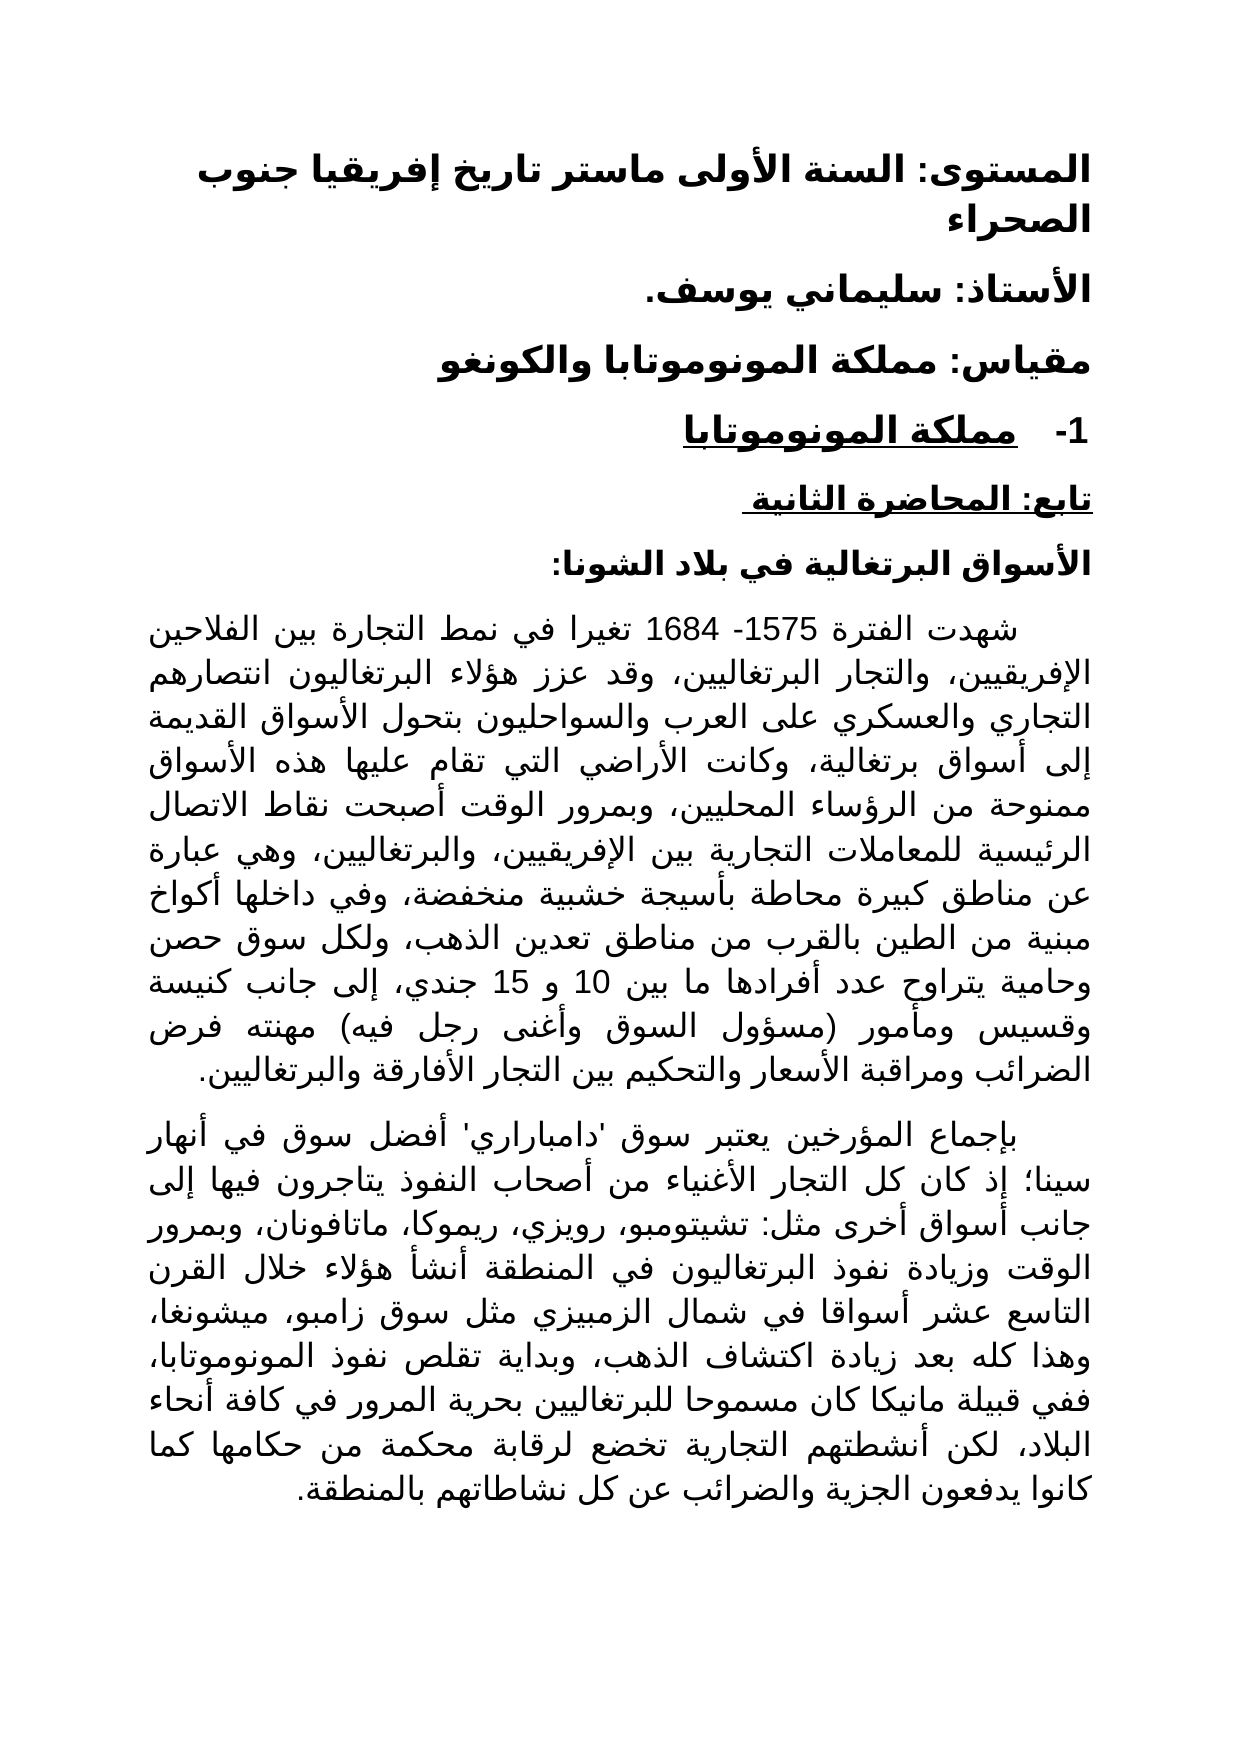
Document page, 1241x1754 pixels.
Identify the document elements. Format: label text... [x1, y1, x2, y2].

text الأستاذ: سليماني يوسف. [148, 268, 1093, 311]
text المستوى: السنة الأولى ماستر تاريخ إفريقيا جنوب الصحراء [148, 148, 1093, 240]
text الأسواق البرتغالية في بلاد الشونا: [148, 544, 1093, 582]
text شهدت الفترة 1575- 1684 تغيرا في نمط التجارة بين الفلاحين الإفريقيين، والتجار البرتغاليين، وقد عزز هؤلاء البرتغاليون انتصارهم التجاري والعسكري على العرب والسواحليون بتحول الأسواق القديمة إلى أسواق برتغالية، وكانت الأراضي التي تقام عليها هذه الأسواق ممنوحة من الرؤساء المحليين، وبمرور الوقت أصبحت نقاط الاتصال الرئيسية للمعاملات التجارية بين الإفريقيين، والبرتغاليين، وهي عبارة عن مناطق كبيرة محاطة بأسيجة خشبية منخفضة، وفي داخلها أكواخ مبنية من الطين بالقرب من مناطق تعدين الذهب، ولكل سوق حصن وحامية يتراوح عدد أفرادها ما بين 10 و 15 جندي، إلى جانب كنيسة وقسيس ومأمور (مسؤول السوق وأغنى رجل فيه) مهنته فرض الضرائب ومراقبة الأسعار والتحكيم بين التجار الأفارقة والبرتغاليين. [148, 609, 1093, 1089]
text تابع: المحاضرة الثانية [148, 479, 1093, 517]
list مملكة المونوموتابا [148, 408, 1055, 452]
text بإجماع المؤرخين يعتبر سوق 'دامباراري' أفضل سوق في أنهار سينا؛ إذ كان كل التجار الأغنياء من أصحاب النفوذ يتاجرون فيها إلى جانب أسواق أخرى مثل: تشيتومبو، رويزي، ريموكا، ماتافونان، وبمرور الوقت وزيادة نفوذ البرتغاليون في المنطقة أنشأ هؤلاء خلال القرن التاسع عشر أسواقا في شمال الزمبيزي مثل سوق زامبو، ميشونغا، وهذا كله بعد زيادة اكتشاف الذهب، وبداية تقلص نفوذ المونوموتابا، ففي قبيلة مانيكا كان مسموحا للبرتغاليين بحرية المرور في كافة أنحاء البلاد، لكن أنشطتهم التجارية تخضع لرقابة محكمة من حكامها كما كانوا يدفعون الجزية والضرائب عن كل نشاطاتهم بالمنطقة. [148, 1116, 1093, 1507]
text مقياس: مملكة المونوموتابا والكونغو [148, 338, 1093, 381]
